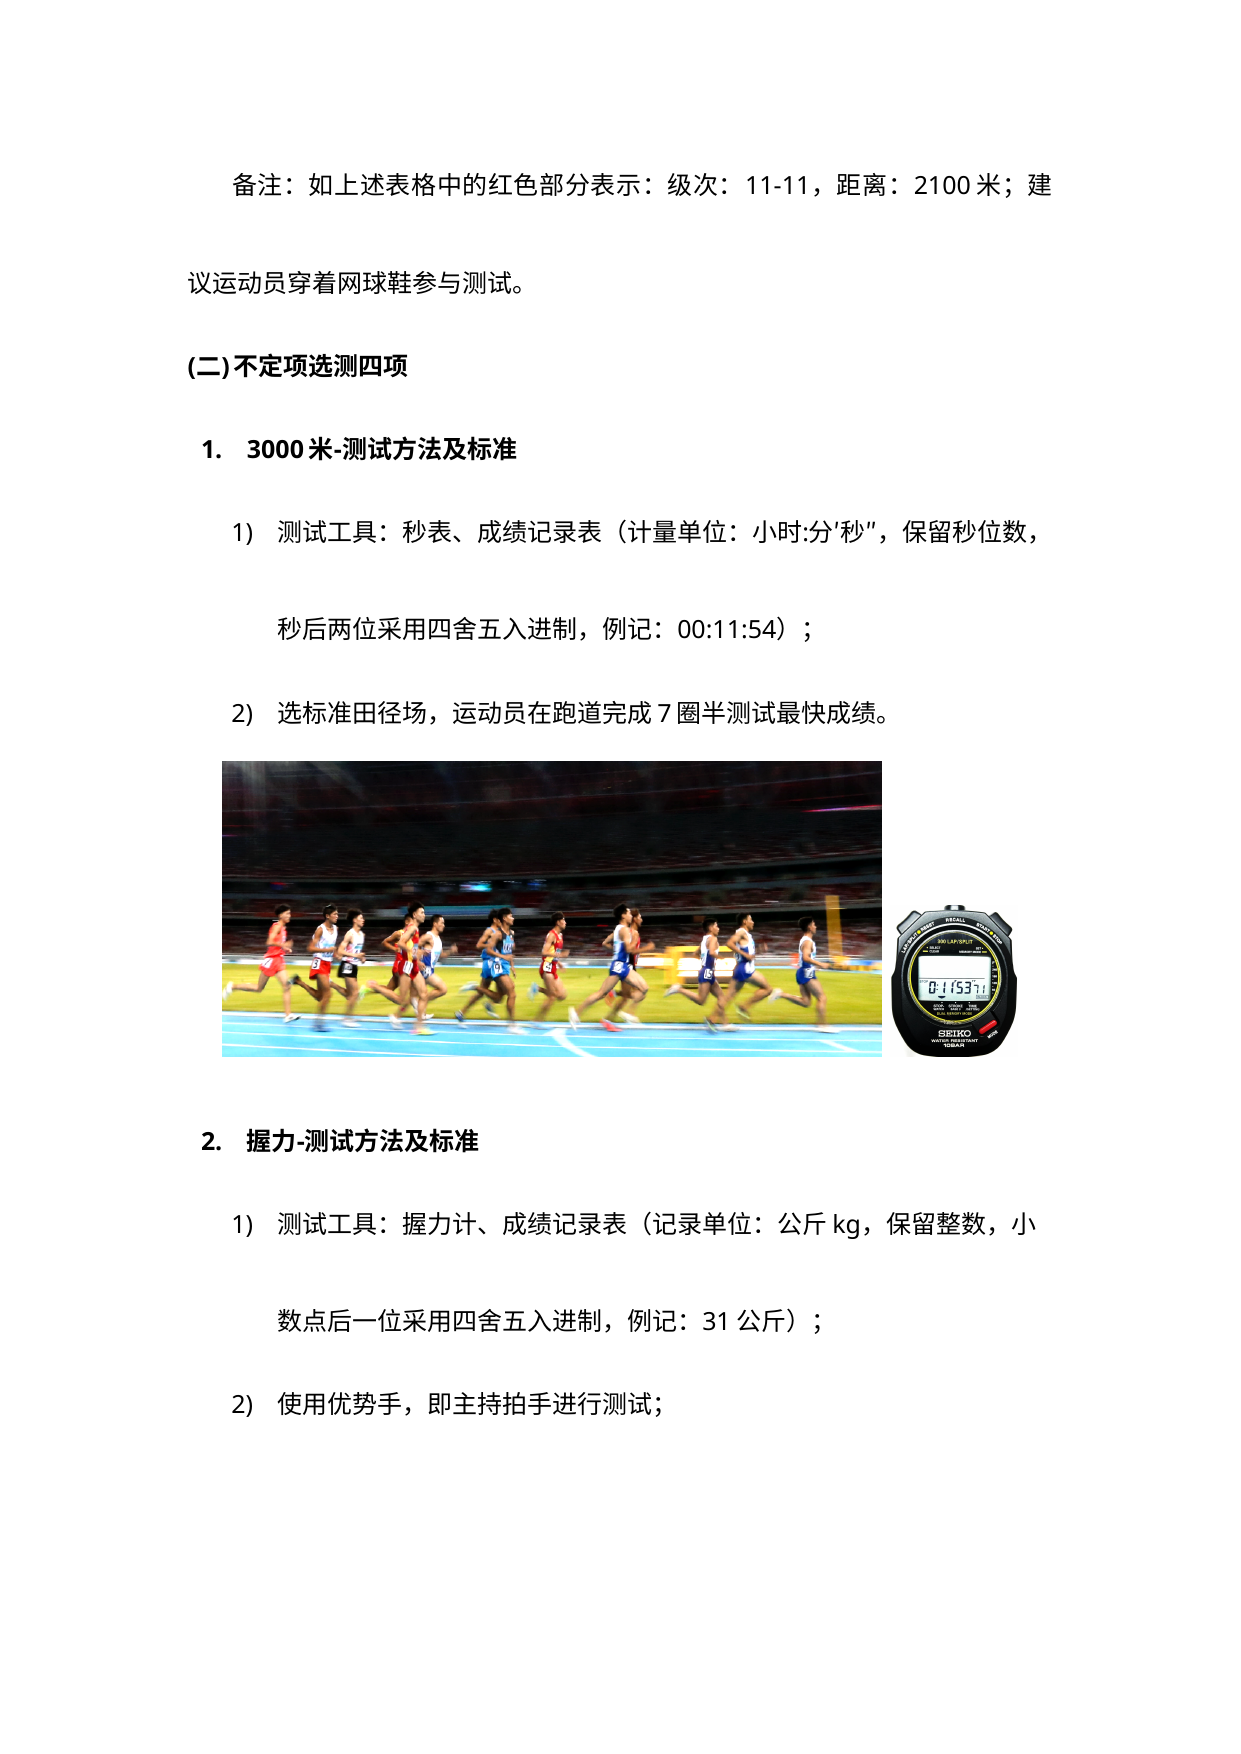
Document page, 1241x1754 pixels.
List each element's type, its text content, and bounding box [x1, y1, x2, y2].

text 备注：如上述表格中的红色部分表示：级次：11-11，距离：2100米；建议运动员穿着网球鞋参与测试。 [187, 151, 1053, 314]
picture [222, 761, 882, 1057]
list 3000米-测试方法及标准 [201, 415, 1053, 480]
picture [890, 905, 1019, 1057]
list 选标准田径场，运动员在跑道完成7圈半测试最快成绩。 [231, 679, 1053, 744]
list 测试工具：秒表、成绩记录表（计量单位：小时:分′秒″，保留秒位数，秒后两位采用四舍五入进制，例记：00:11:54）； [231, 498, 1053, 661]
list 测试工具：握力计、成绩记录表（记录单位：公斤kg，保留整数，小数点后一位采用四舍五入进制，例记：31公斤）； [231, 1190, 1053, 1352]
list 握力-测试方法及标准 [201, 1107, 1053, 1172]
list 使用优势手，即主持拍手进行测试； [231, 1370, 1053, 1435]
subtitle 不定项选测四项 [187, 332, 1053, 397]
